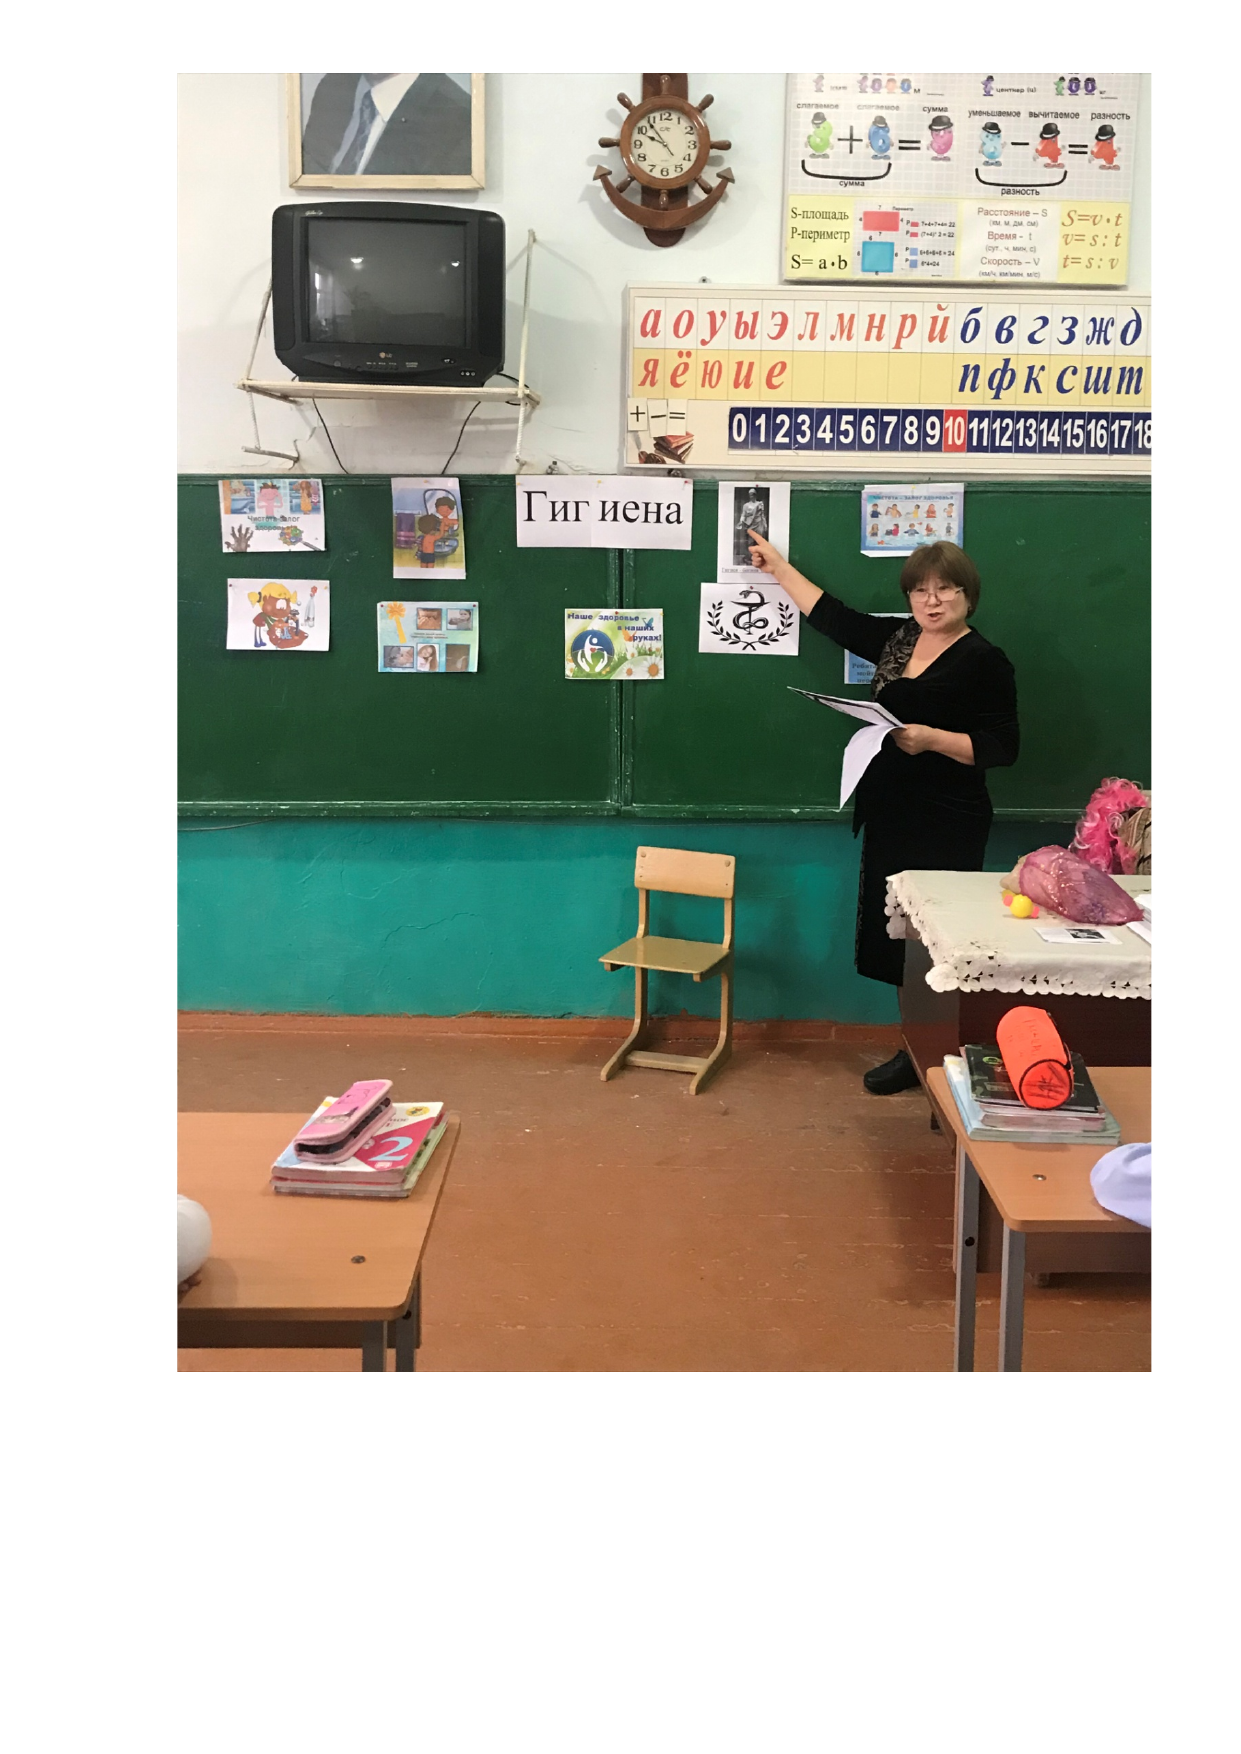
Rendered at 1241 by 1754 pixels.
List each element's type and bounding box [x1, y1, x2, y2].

picture [177, 73, 1152, 1372]
